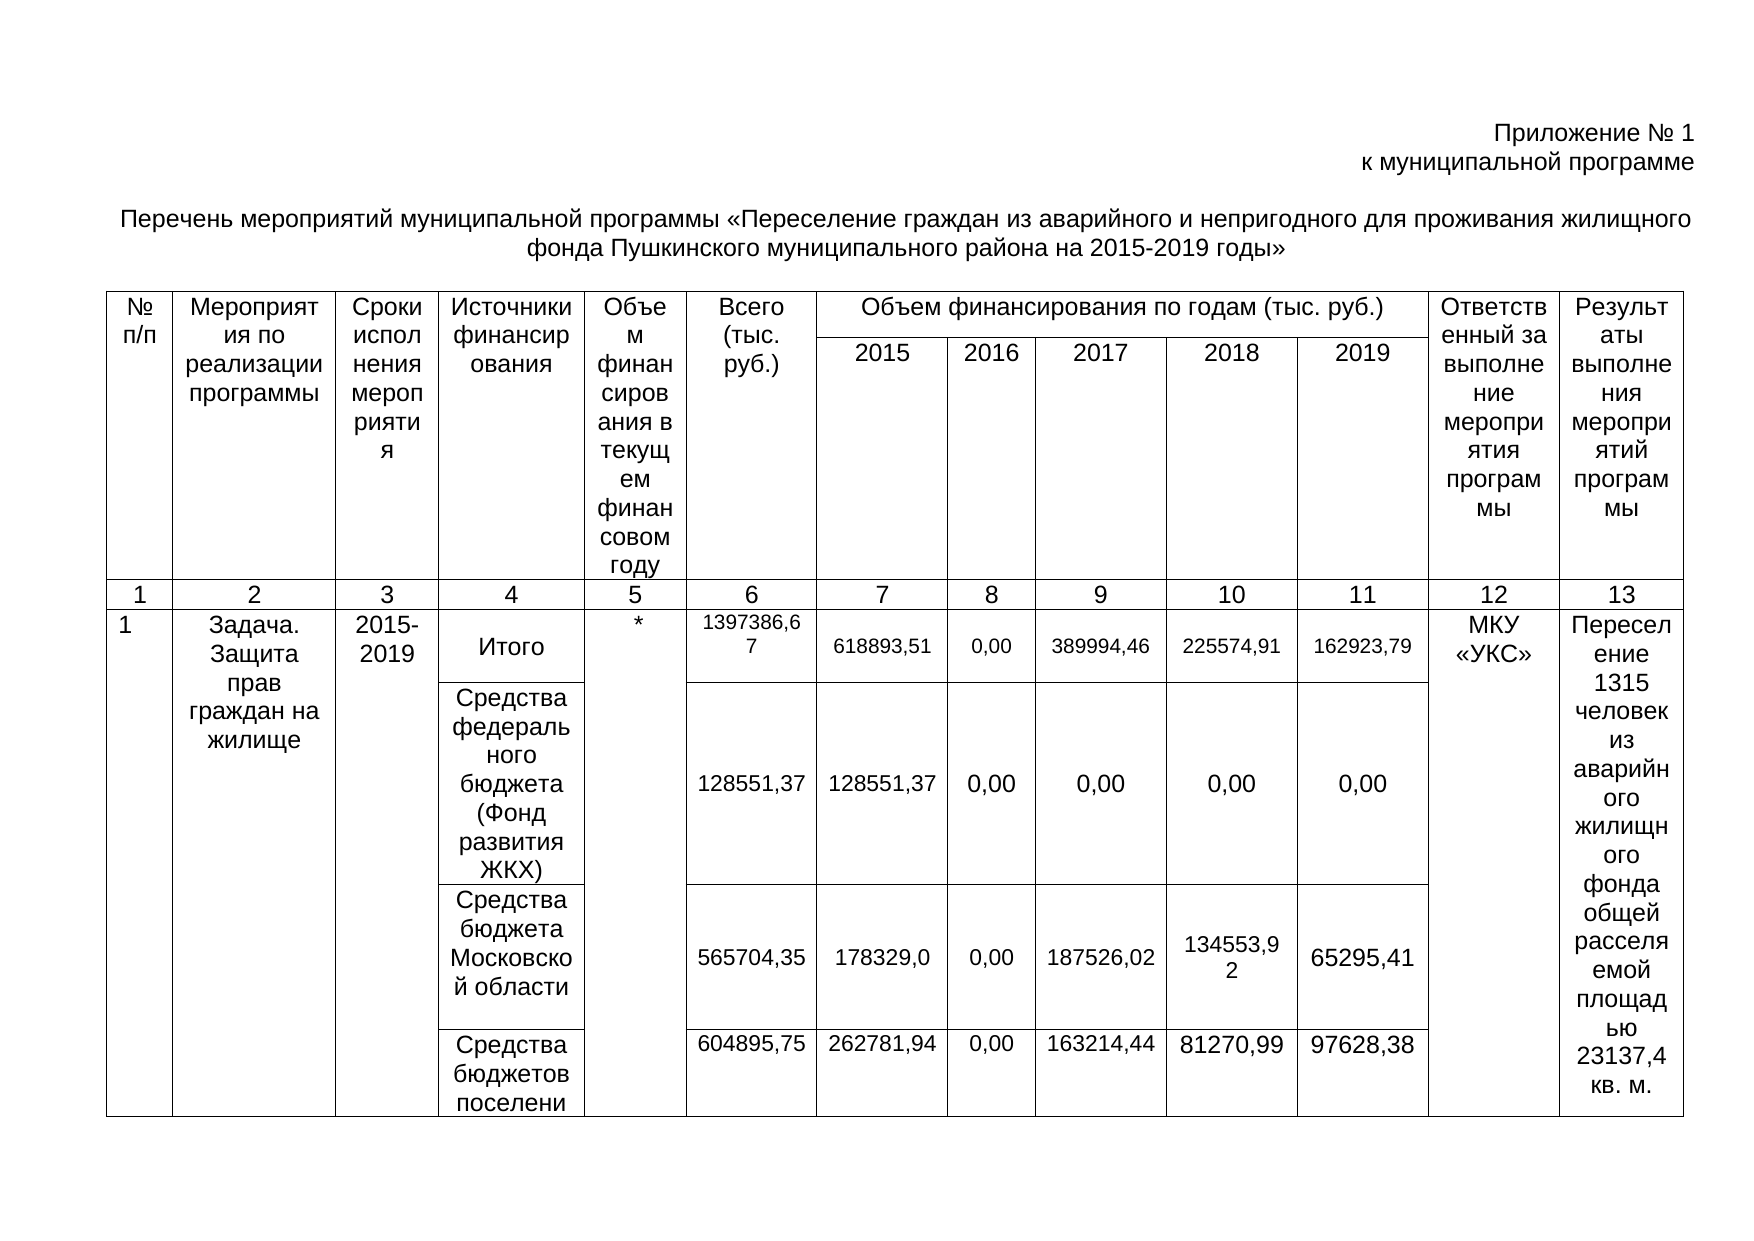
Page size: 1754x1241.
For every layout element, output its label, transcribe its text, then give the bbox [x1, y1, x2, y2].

table_header № п/п [107, 292, 172, 579]
text Перечень мероприятий муниципальной программы «Переселение граждан из аварийного и непригодного для проживания жилищного фонда Пушкинского муниципального района на 2015-2019 годы» [118, 204, 1695, 262]
table_cell 9 [1036, 580, 1166, 609]
table_cell Средства федерального бюджета (Фонд развития ЖКХ) [439, 683, 584, 884]
table_cell 128551,37 [687, 683, 816, 884]
table_cell 618893,51 [817, 610, 947, 682]
table_cell 565704,35 [687, 885, 816, 1029]
table_cell 1 [107, 610, 172, 1116]
table_cell 2017 [1036, 338, 1166, 579]
text Приложение № 1 [118, 118, 1695, 147]
table_cell 1 [107, 580, 172, 609]
table_cell 2015 [817, 338, 947, 579]
table_cell 225574,91 [1167, 610, 1297, 682]
table_cell 4 [439, 580, 584, 609]
table_cell 162923,79 [1298, 610, 1428, 682]
table_cell Переселение 1315 человек из аварийного жилищного фонда общей расселяемой площадью 23137,4 кв. м. [1560, 610, 1683, 1116]
table_header Объем финансирования в текущем финансовом году [585, 292, 686, 579]
table_header Результаты выполнения мероприятий программы [1560, 292, 1683, 579]
table_cell 2019 [1298, 338, 1428, 579]
table_cell 604895,75 [687, 1030, 816, 1116]
table_cell 8 [948, 580, 1035, 609]
table_cell 389994,46 [1036, 610, 1166, 682]
table_cell 5 [585, 580, 686, 609]
table_cell 3 [336, 580, 438, 609]
table_cell 97628,38 [1298, 1030, 1428, 1116]
table_cell 163214,44 [1036, 1030, 1166, 1116]
table_cell Средства бюджета Московской области [439, 885, 584, 1029]
table_cell 81270,99 [1167, 1030, 1297, 1116]
table_cell 134553,92 [1167, 885, 1297, 1029]
table_cell 2015-2019 [336, 610, 438, 1116]
table_cell 7 [817, 580, 947, 609]
table_cell 187526,02 [1036, 885, 1166, 1029]
table_cell 2018 [1167, 338, 1297, 579]
table_cell 0,00 [948, 610, 1035, 682]
table_cell * [585, 610, 686, 1116]
table_cell 128551,37 [817, 683, 947, 884]
table_cell 0,00 [948, 885, 1035, 1029]
table_cell 0,00 [1167, 683, 1297, 884]
table_cell 178329,0 [817, 885, 947, 1029]
table_cell 12 [1429, 580, 1559, 609]
table_header Мероприятия по реализации программы [173, 292, 335, 579]
table_cell 11 [1298, 580, 1428, 609]
table_cell 6 [687, 580, 816, 609]
table_cell 0,00 [1298, 683, 1428, 884]
table_cell 10 [1167, 580, 1297, 609]
table_header Источники финансирования [439, 292, 584, 579]
table_header Сроки исполнения мероприятия [336, 292, 438, 579]
table_cell 13 [1560, 580, 1683, 609]
text к муниципальной программе [118, 147, 1695, 176]
table_cell 0,00 [948, 1030, 1035, 1116]
table_header Объем финансирования по годам (тыс. руб.) [817, 292, 1428, 337]
table_header Всего (тыс. руб.) [687, 292, 816, 579]
table_cell 1397386,67 [687, 610, 816, 682]
table_cell 0,00 [948, 683, 1035, 884]
table_header Ответственный за выполнение мероприятия программы [1429, 292, 1559, 579]
table_cell 2 [173, 580, 335, 609]
table_cell Задача. Защита прав граждан на жилище [173, 610, 335, 1116]
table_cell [439, 1030, 584, 1116]
table_cell 0,00 [1036, 683, 1166, 884]
table_cell 65295,41 [1298, 885, 1428, 1029]
table_cell МКУ «УКС» [1429, 610, 1559, 1116]
table_cell 262781,94 [817, 1030, 947, 1116]
table_cell 2016 [948, 338, 1035, 579]
table_cell Итого [439, 610, 584, 682]
